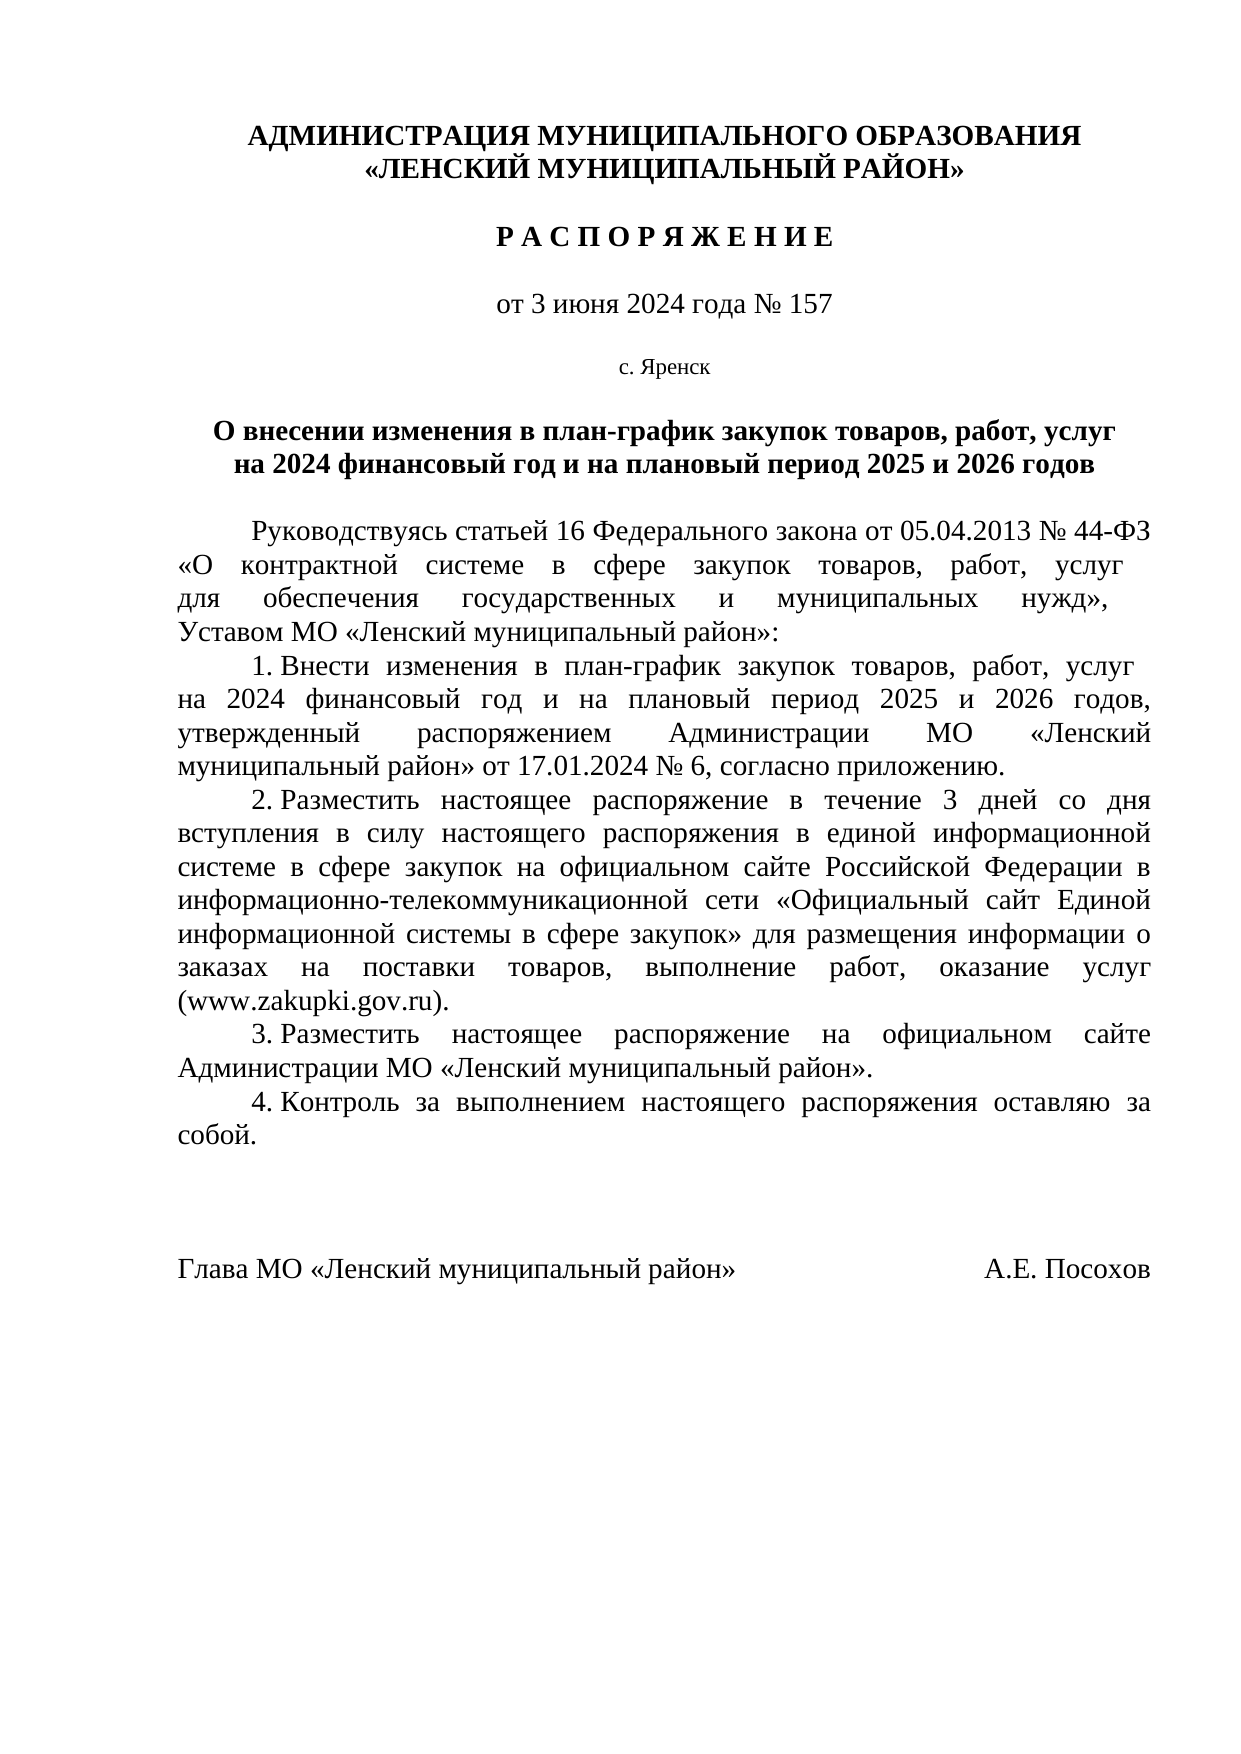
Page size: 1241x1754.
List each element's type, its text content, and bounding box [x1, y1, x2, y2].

text с. Яренск [177, 353, 1152, 379]
text Руководствуясь статьей 16 Федерального закона от 05.04.2013 № 44-ФЗ «О контрактной системе в сфере закупок товаров, работ, услуг для обеспечения государственных и муниципальных нужд», Уставом МО «Ленский муниципальный район»: [177, 513, 1152, 648]
list Разместить настоящее распоряжение в течение 3 дней со дня вступления в силу настоящего распоряжения в единой информационной системе в сфере закупок на официальном сайте Российской Федерации в информационно-телекоммуникационной сети «Официальный сайт Единой информационной системы в сфере закупок» для размещения информации о заказах на поставки товаров, выполнение работ, оказание услуг (www.zakupki.gov.ru). [177, 782, 1152, 1017]
list Контроль за выполнением настоящего распоряжения оставляю за собой. [177, 1084, 1152, 1151]
list Внести изменения в план-график закупок товаров, работ, услуг на 2024 финансовый год и на плановый период 2025 и 2026 годов, утвержденный распоряжением Администрации МО «Ленский муниципальный район» от 17.01.2024 № 6, согласно приложению. [177, 648, 1152, 782]
subtitle АДМИНИСТРАЦИЯ МУНИЦИПАЛЬНОГО ОБРАЗОВАНИЯ [177, 118, 1152, 152]
list Разместить настоящее распоряжение на официальном сайте Администрации МО «Ленский муниципальный район». [177, 1017, 1152, 1084]
text от 3 июня 2024 года № 157 [177, 286, 1152, 319]
table_header О внесении изменения в план-график закупок товаров, работ, услуг на 2024 финансовый год и на плановый период 2025 и 2026 годов [166, 413, 1163, 480]
subtitle «ЛЕНСКИЙ МУНИЦИПАЛЬНЫЙ РАЙОН» [177, 152, 1152, 185]
text Глава МО «Ленский муниципальный район» А.Е. Посохов [177, 1251, 1152, 1285]
subtitle Р А С П О Р Я Ж Е Н И Е [177, 219, 1152, 252]
